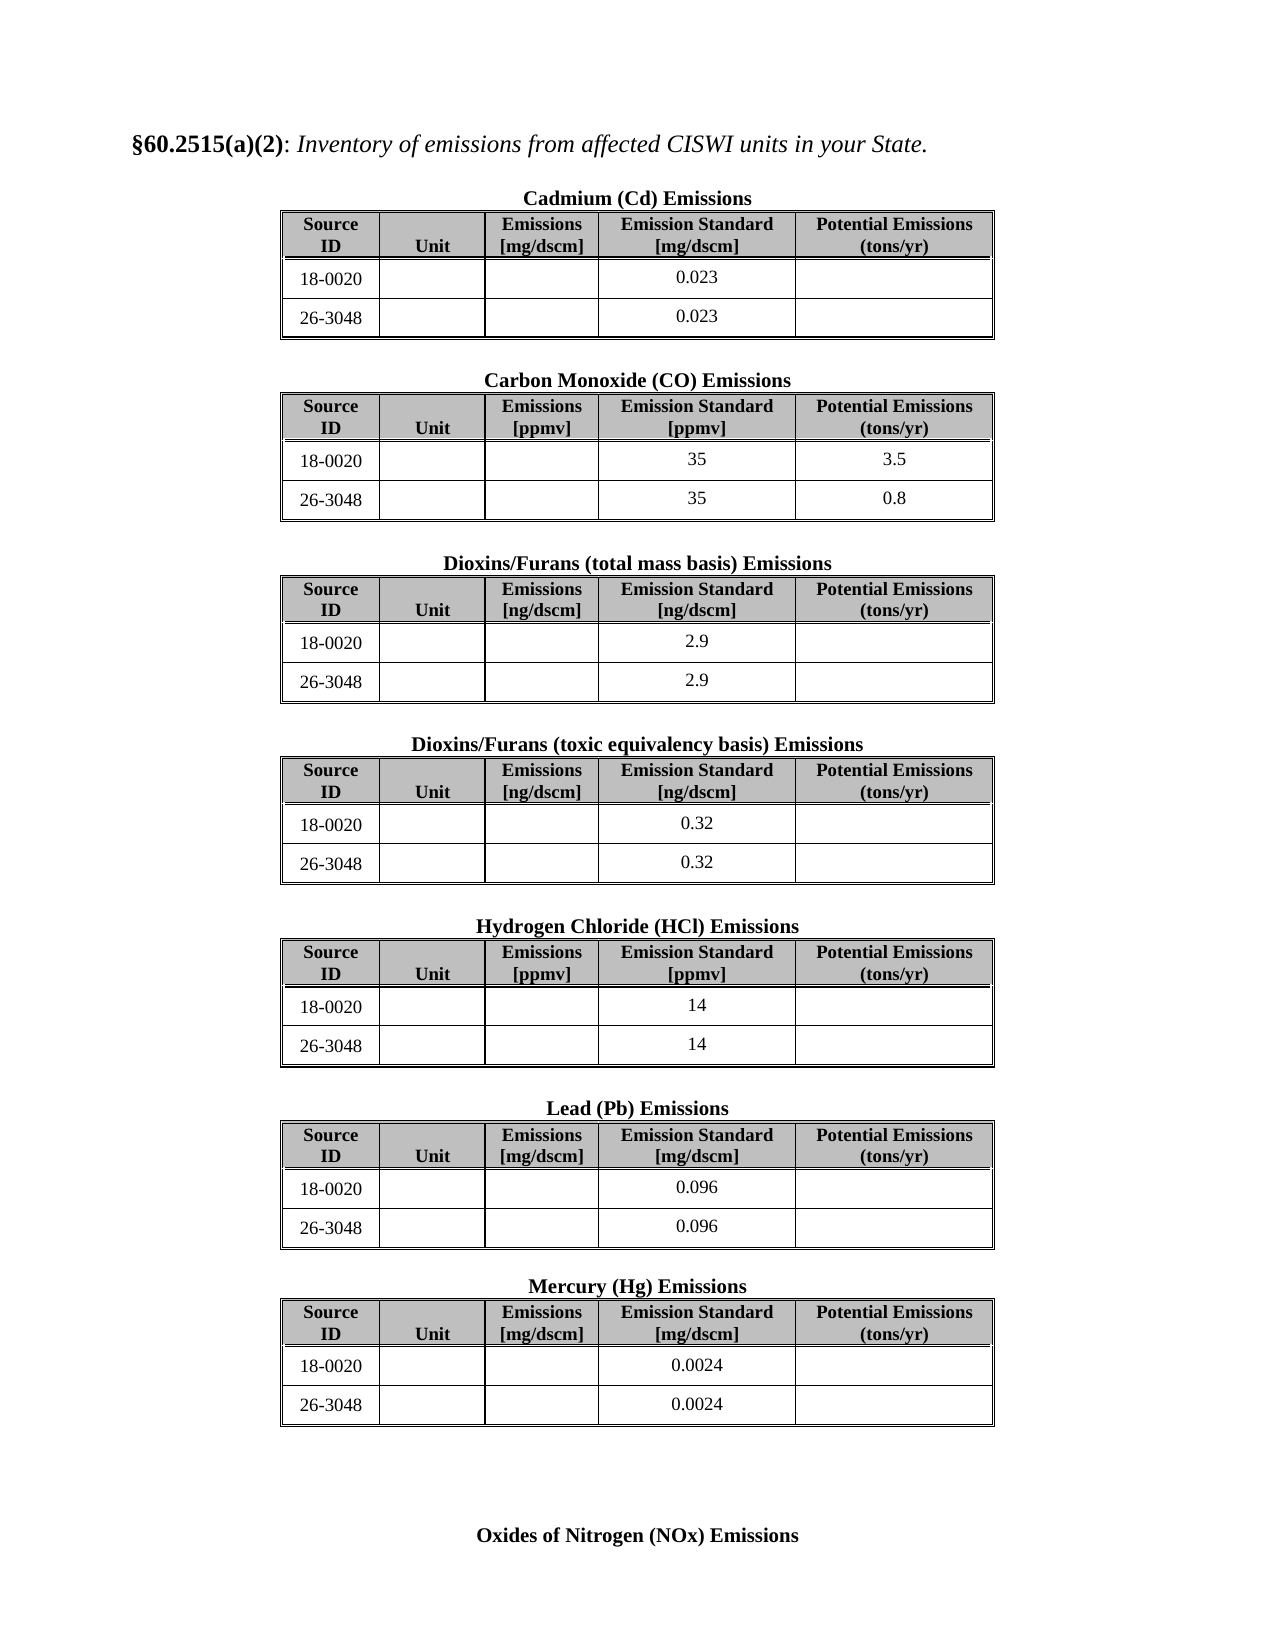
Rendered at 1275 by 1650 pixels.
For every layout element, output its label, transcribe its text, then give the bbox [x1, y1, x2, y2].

table_header Emissions [ppmv] [486, 395, 598, 438]
table_cell [380, 1026, 484, 1064]
table_cell [486, 844, 598, 882]
table_cell 26-3048 [283, 1209, 379, 1247]
table_cell 3.5 [796, 439, 992, 479]
table_cell [796, 1386, 992, 1424]
table_cell 18-0020 [283, 621, 379, 662]
table_header Unit [380, 759, 484, 802]
table_header Emission Standard [ng/dscm] [599, 578, 795, 621]
text Dioxins/Furans (total mass basis) Emissions [131, 550, 1144, 574]
table_header Source ID [283, 1124, 379, 1167]
table_cell 18-0020 [283, 256, 379, 297]
table_cell [380, 988, 484, 1025]
table_header Emissions [mg/dscm] [486, 213, 598, 256]
table_cell [486, 1209, 598, 1247]
table_cell [486, 442, 598, 479]
table_header Potential Emissions (tons/yr) [796, 759, 992, 802]
table_cell [486, 1170, 598, 1208]
table_cell [796, 663, 992, 701]
table_cell [796, 1209, 992, 1247]
table_header Emission Standard [mg/dscm] [599, 1124, 795, 1167]
table_cell 0.023 [599, 260, 795, 297]
text Oxides of Nitrogen (NOx) Emissions [131, 1523, 1144, 1547]
text Hydrogen Chloride (HCl) Emissions [131, 914, 1144, 938]
table_header Emission Standard [mg/dscm] [599, 213, 795, 256]
table_header Potential Emissions (tons/yr) [796, 941, 992, 984]
table_cell [796, 844, 992, 882]
table_header Unit [380, 1124, 484, 1167]
table_cell 14 [599, 1026, 795, 1064]
table_cell 18-0020 [283, 439, 379, 479]
table_cell 18-0020 [282, 984, 379, 1025]
table_cell 26-3048 [283, 299, 379, 336]
table_cell [486, 663, 598, 701]
text §60.2515(a)(2): Inventory of emissions from affected CISWI units in your State. [131, 129, 1087, 158]
table_cell 0.32 [599, 844, 795, 882]
text Cadmium (Cd) Emissions [131, 186, 1144, 210]
table_header Source ID [283, 759, 379, 802]
table_cell [380, 442, 484, 479]
text Lead (Pb) Emissions [131, 1096, 1144, 1120]
table_cell [796, 256, 992, 297]
table_header Potential Emissions (tons/yr) [796, 395, 992, 438]
table_header Unit [380, 213, 484, 256]
table_cell [380, 663, 484, 701]
table_cell 0.0024 [599, 1386, 795, 1424]
table_cell 26-3048 [283, 844, 379, 882]
table_cell [486, 299, 598, 336]
table_cell [796, 621, 992, 662]
table_header Source ID [283, 395, 379, 438]
table_cell 26-3048 [283, 1026, 379, 1064]
table_cell [486, 481, 598, 518]
table_cell [486, 988, 598, 1025]
table_cell [380, 624, 484, 662]
text Dioxins/Furans (toxic equivalency basis) Emissions [131, 732, 1144, 756]
table_cell [380, 805, 484, 843]
table_cell 26-3048 [283, 481, 379, 518]
table_header Emission Standard [ng/dscm] [599, 759, 795, 802]
table_cell 0.0024 [599, 1347, 795, 1385]
table_header Emissions [mg/dscm] [486, 1301, 598, 1344]
table_cell 2.9 [599, 663, 795, 701]
table_cell [796, 984, 993, 1025]
table_cell 0.096 [599, 1209, 795, 1247]
table_cell [486, 805, 598, 843]
table_header Source ID [283, 213, 379, 256]
table_cell [380, 1347, 484, 1385]
table_cell 35 [599, 481, 795, 518]
table_cell [796, 299, 992, 336]
table_header Emissions [mg/dscm] [486, 1124, 598, 1167]
table_header Unit [380, 1301, 484, 1344]
table_cell [486, 1386, 598, 1424]
table_cell 14 [599, 988, 795, 1025]
table_cell [380, 1209, 484, 1247]
table_cell 0.8 [796, 481, 992, 518]
table_cell 35 [599, 442, 795, 479]
table_header Unit [380, 395, 484, 438]
table_cell 26-3048 [283, 1386, 379, 1424]
table_cell 26-3048 [283, 663, 379, 701]
table_header Emission Standard [ppmv] [599, 395, 795, 438]
table_header Potential Emissions (tons/yr) [796, 213, 992, 256]
table_cell 18-0020 [283, 1167, 379, 1208]
table_header Source ID [283, 941, 379, 984]
table_cell [486, 260, 598, 297]
table_header Potential Emissions (tons/yr) [796, 1301, 992, 1344]
table_cell 0.096 [599, 1170, 795, 1208]
table_cell [380, 299, 484, 336]
table_cell [486, 1026, 598, 1064]
table_cell [380, 1386, 484, 1424]
table_cell [380, 260, 484, 297]
table_header Emissions [ng/dscm] [486, 759, 598, 802]
table_cell [486, 1347, 598, 1385]
table_cell [796, 1167, 992, 1208]
table_header Emissions [ppmv] [486, 941, 598, 984]
table_cell 2.9 [599, 624, 795, 662]
table_header Potential Emissions (tons/yr) [796, 1124, 992, 1167]
table_cell [796, 1344, 993, 1385]
table_cell [486, 624, 598, 662]
table_cell [796, 1026, 992, 1064]
table_header Emission Standard [mg/dscm] [599, 1301, 795, 1344]
table_cell 18-0020 [282, 802, 379, 843]
text Mercury (Hg) Emissions [131, 1274, 1144, 1298]
table_cell 18-0020 [282, 1344, 379, 1385]
table_cell [380, 1170, 484, 1208]
table_header Unit [380, 941, 484, 984]
table_cell 0.32 [599, 805, 795, 843]
text Carbon Monoxide (CO) Emissions [131, 368, 1144, 392]
table_header Source ID [283, 578, 379, 621]
table_cell [380, 844, 484, 882]
table_cell 0.023 [599, 299, 795, 336]
table_header Source ID [283, 1301, 379, 1344]
table_cell [796, 802, 993, 843]
table_header Unit [380, 578, 484, 621]
table_header Emissions [ng/dscm] [486, 578, 598, 621]
table_cell [380, 481, 484, 518]
table_header Emission Standard [ppmv] [599, 941, 795, 984]
table_header Potential Emissions (tons/yr) [796, 578, 992, 621]
